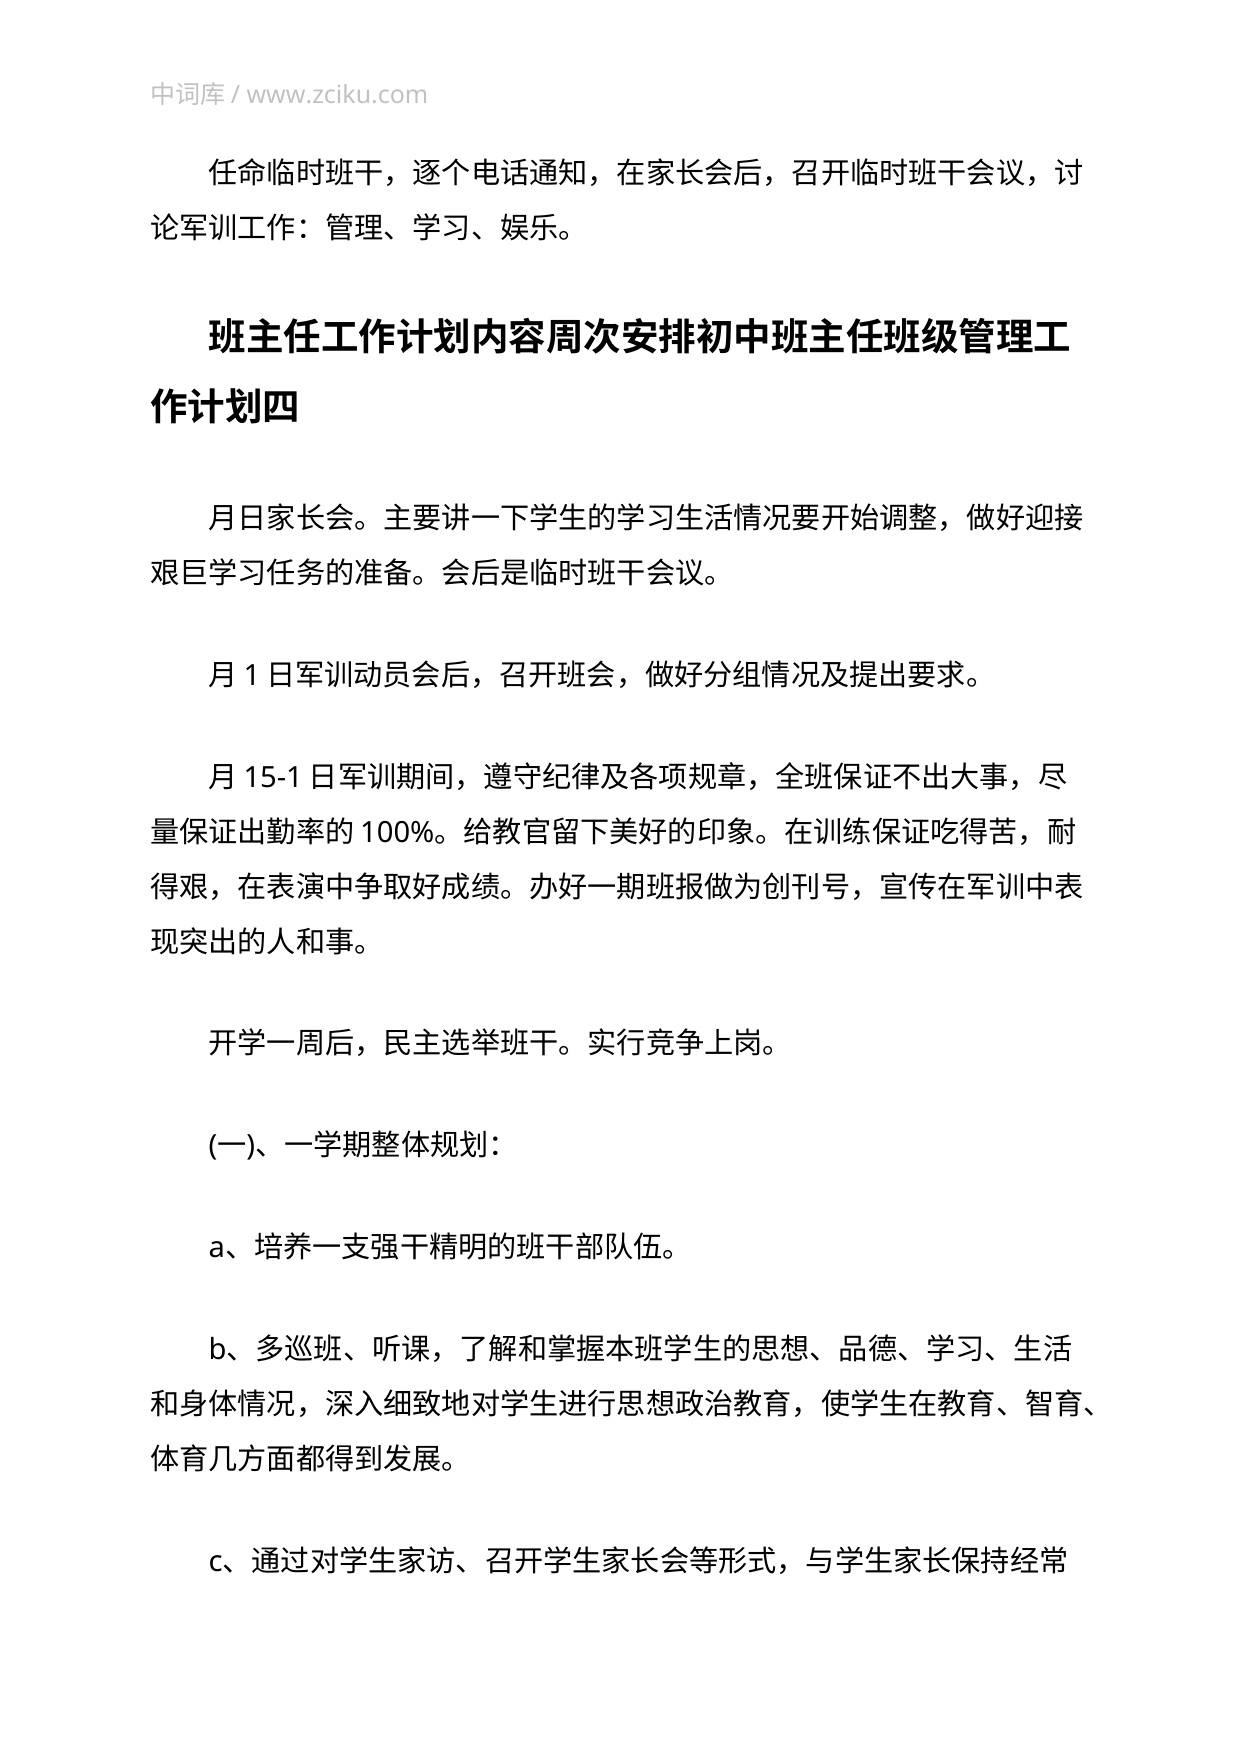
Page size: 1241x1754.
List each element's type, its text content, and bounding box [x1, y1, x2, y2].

text (一)、一学期整体规划： [150, 1122, 1090, 1164]
text a、培养一支强干精明的班干部队伍。 [150, 1224, 1090, 1266]
text 班主任工作计划内容周次安排初中班主任班级管理工作计划四 [150, 307, 1090, 431]
text 月15-1日军训期间，遵守纪律及各项规章，全班保证不出大事，尽量保证出勤率的100%。给教官留下美好的印象。在训练保证吃得苦，耐得艰，在表演中争取好成绩。办好一期班报做为创刊号，宣传在军训中表现突出的人和事。 [150, 753, 1090, 960]
text 月1日军训动员会后，召开班会，做好分组情况及提出要求。 [150, 651, 1090, 694]
text 月日家长会。主要讲一下学生的学习生活情况要开始调整，做好迎接艰巨学习任务的准备。会后是临时班干会议。 [150, 494, 1090, 592]
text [150, 1537, 1090, 1580]
text 任命临时班干，逐个电话通知，在家长会后，召开临时班干会议，讨论军训工作：管理、学习、娱乐。 [150, 150, 1090, 247]
text 开学一周后，民主选举班干。实行竞争上岗。 [150, 1020, 1090, 1062]
text b、多巡班、听课，了解和掌握本班学生的思想、品德、学习、生活和身体情况，深入细致地对学生进行思想政治教育，使学生在教育、智育、体育几方面都得到发展。 [150, 1326, 1090, 1478]
